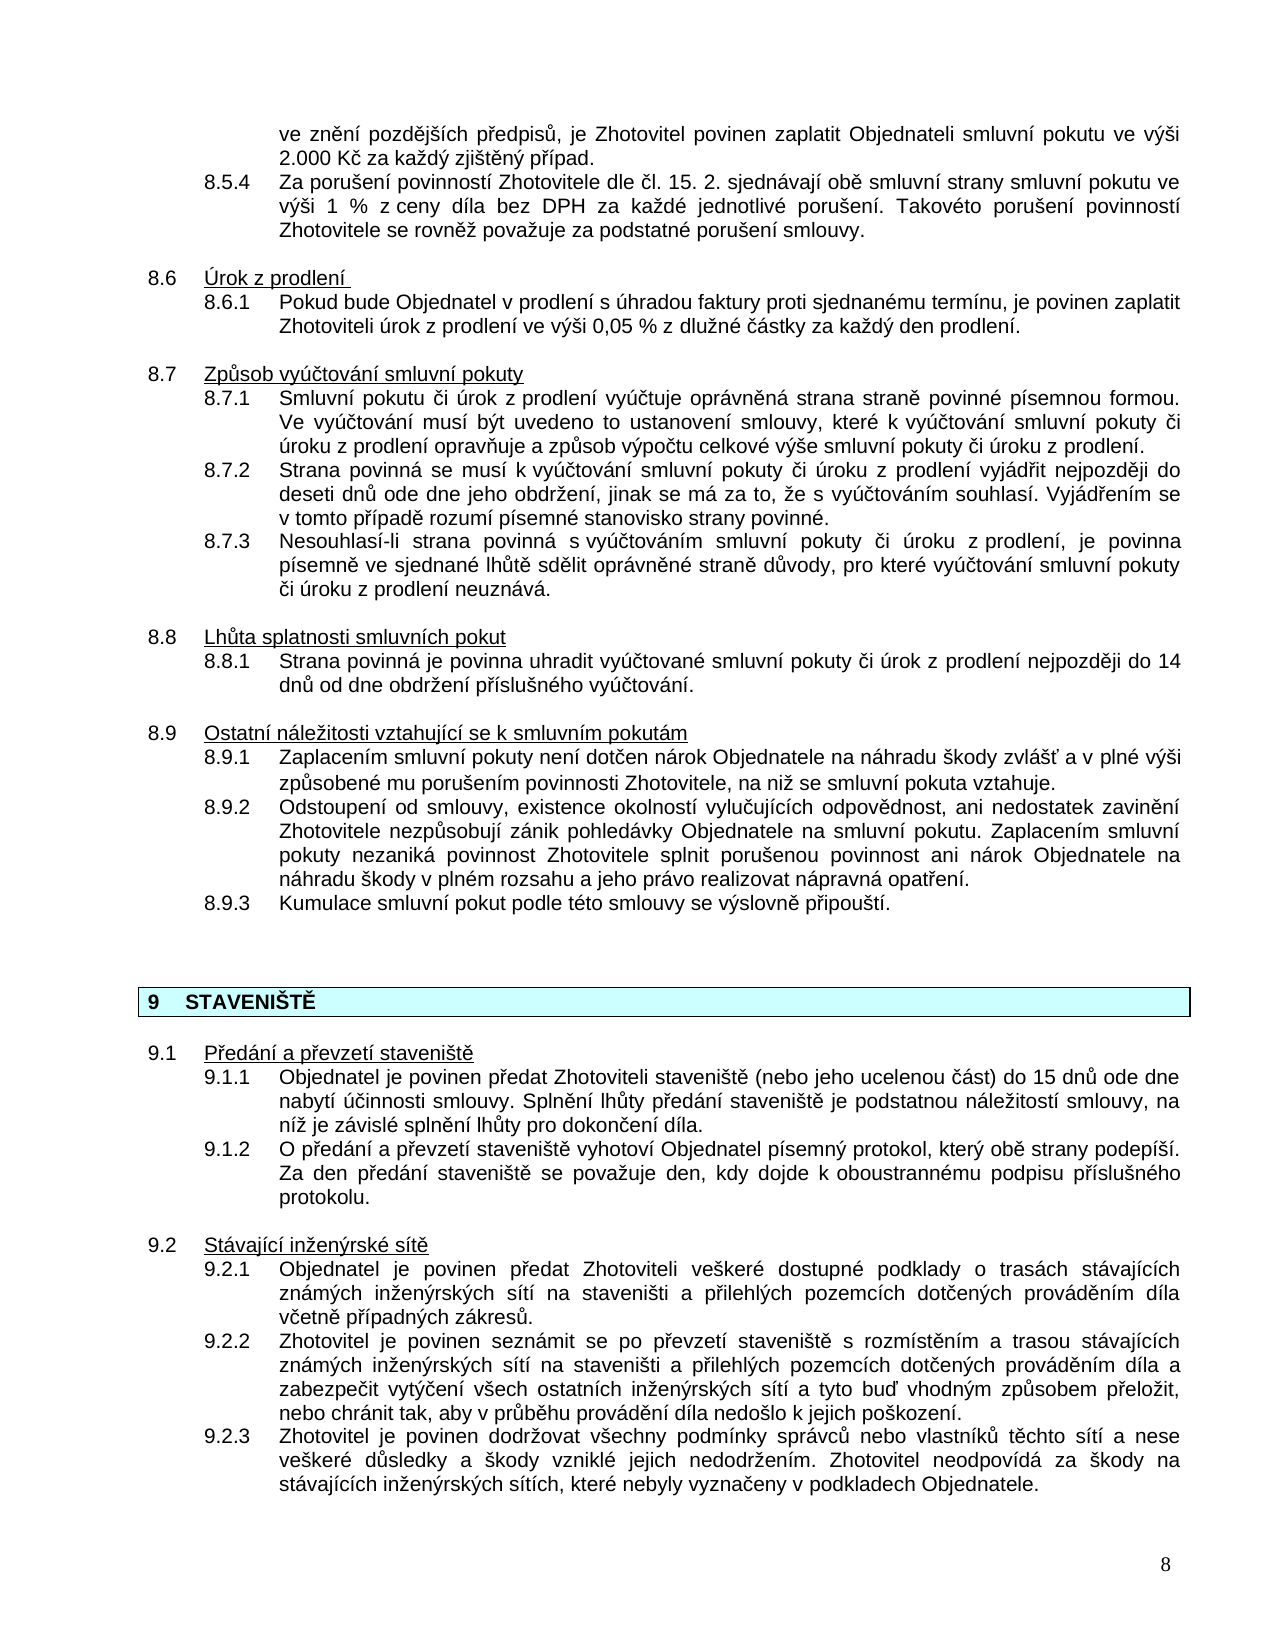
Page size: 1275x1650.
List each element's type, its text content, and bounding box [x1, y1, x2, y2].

list Objednatel je povinen předat Zhotoviteli staveniště (nebo jeho ucelenou část) do 15 dnů ode dne nabytí účinnosti smlouvy. Splnění lhůty předání staveniště je podstatnou náležitostí smlouvy, na níž je závislé splnění lhůty pro dokončení díla. [204, 1065, 1181, 1137]
list Odstoupení od smlouvy, existence okolností vylučujících odpovědnost, ani nedostatek zavinění Zhotovitele nezpůsobují zánik pohledávky Objednatele na smluvní pokutu. Zaplacením smluvní pokuty nezaniká povinnost Zhotovitele splnit porušenou povinnost ani nárok Objednatele na náhradu škody v plném rozsahu a jeho právo realizovat nápravná opatření. [204, 795, 1181, 891]
list Ostatní náležitosti vztahující se k smluvním pokutám [148, 721, 1181, 745]
list Nesouhlasí-li strana povinná s vyúčtováním smluvní pokuty či úroku z prodlení, je povinna písemně ve sjednané lhůtě sdělit oprávněné straně důvody, pro které vyúčtování smluvní pokuty či úroku z prodlení neuznává. [204, 529, 1181, 601]
list Zhotovitel je povinen seznámit se po převzetí staveniště s rozmístěním a trasou stávajících známých inženýrských sítí na staveništi a přilehlých pozemcích dotčených prováděním díla a zabezpečit vytýčení všech ostatních inženýrských sítí a tyto buď vhodným způsobem přeložit, nebo chránit tak, aby v průběhu provádění díla nedošlo k jejich poškození. [204, 1328, 1181, 1424]
list Strana povinná je povinna uhradit vyúčtované smluvní pokuty či úrok z prodlení nejpozději do 14 dnů od dne obdržení příslušného vyúčtování. [204, 649, 1181, 697]
list Strana povinná se musí k vyúčtování smluvní pokuty či úroku z prodlení vyjádřit nejpozději do deseti dnů ode dne jeho obdržení, jinak se má za to, že s vyúčtováním souhlasí. Vyjádřením se v tomto případě rozumí písemné stanovisko strany povinné. [204, 457, 1181, 529]
list Pokud bude Objednatel v prodlení s úhradou faktury proti sjednanému termínu, je povinen zaplatit Zhotoviteli úrok z prodlení ve výši 0,05 % z dlužné částky za každý den prodlení. [204, 290, 1181, 338]
list Smluvní pokutu či úrok z prodlení vyúčtuje oprávněná strana straně povinné písemnou formou. Ve vyúčtování musí být uvedeno to ustanovení smlouvy, které k vyúčtování smluvní pokuty či úroku z prodlení opravňuje a způsob výpočtu celkové výše smluvní pokuty či úroku z prodlení. [204, 386, 1181, 457]
list Objednatel je povinen předat Zhotoviteli veškeré dostupné podklady o trasách stávajících známých inženýrských sítí na staveništi a přilehlých pozemcích dotčených prováděním díla včetně případných zákresů. [204, 1257, 1181, 1328]
list Úrok z prodlení [148, 266, 1181, 290]
list Kumulace smluvní pokut podle této smlouvy se výslovně připouští. [204, 891, 1181, 915]
list Lhůta splatnosti smluvních pokut [148, 625, 1181, 649]
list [204, 122, 1181, 170]
list Stávající inženýrské sítě [148, 1233, 1181, 1257]
list Zaplacením smluvní pokuty není dotčen nárok Objednatele na náhradu škody zvlášť a v plné výši způsobené mu porušením povinnosti Zhotovitele, na niž se smluvní pokuta vztahuje. [204, 745, 1181, 795]
list Za porušení povinností Zhotovitele dle čl. 15. 2. sjednávají obě smluvní strany smluvní pokutu ve výši 1 % z ceny díla bez DPH za každé jednotlivé porušení. Takovéto porušení povinností Zhotovitele se rovněž považuje za podstatné porušení smlouvy. [204, 170, 1181, 242]
list Zhotovitel je povinen dodržovat všechny podmínky správců nebo vlastníků těchto sítí a nese veškeré důsledky a škody vzniklé jejich nedodržením. Zhotovitel neodpovídá za škody na stávajících inženýrských sítích, které nebyly vyznačeny v podkladech Objednatele. [204, 1424, 1181, 1496]
list O předání a převzetí staveniště vyhotoví Objednatel písemný protokol, který obě strany podepíší. Za den předání staveniště se považuje den, kdy dojde k oboustrannému podpisu příslušného protokolu. [204, 1137, 1181, 1209]
list Způsob vyúčtování smluvní pokuty [148, 362, 1181, 386]
list Staveniště [139, 988, 1189, 1016]
list Předání a převzetí staveniště [148, 1041, 1181, 1065]
